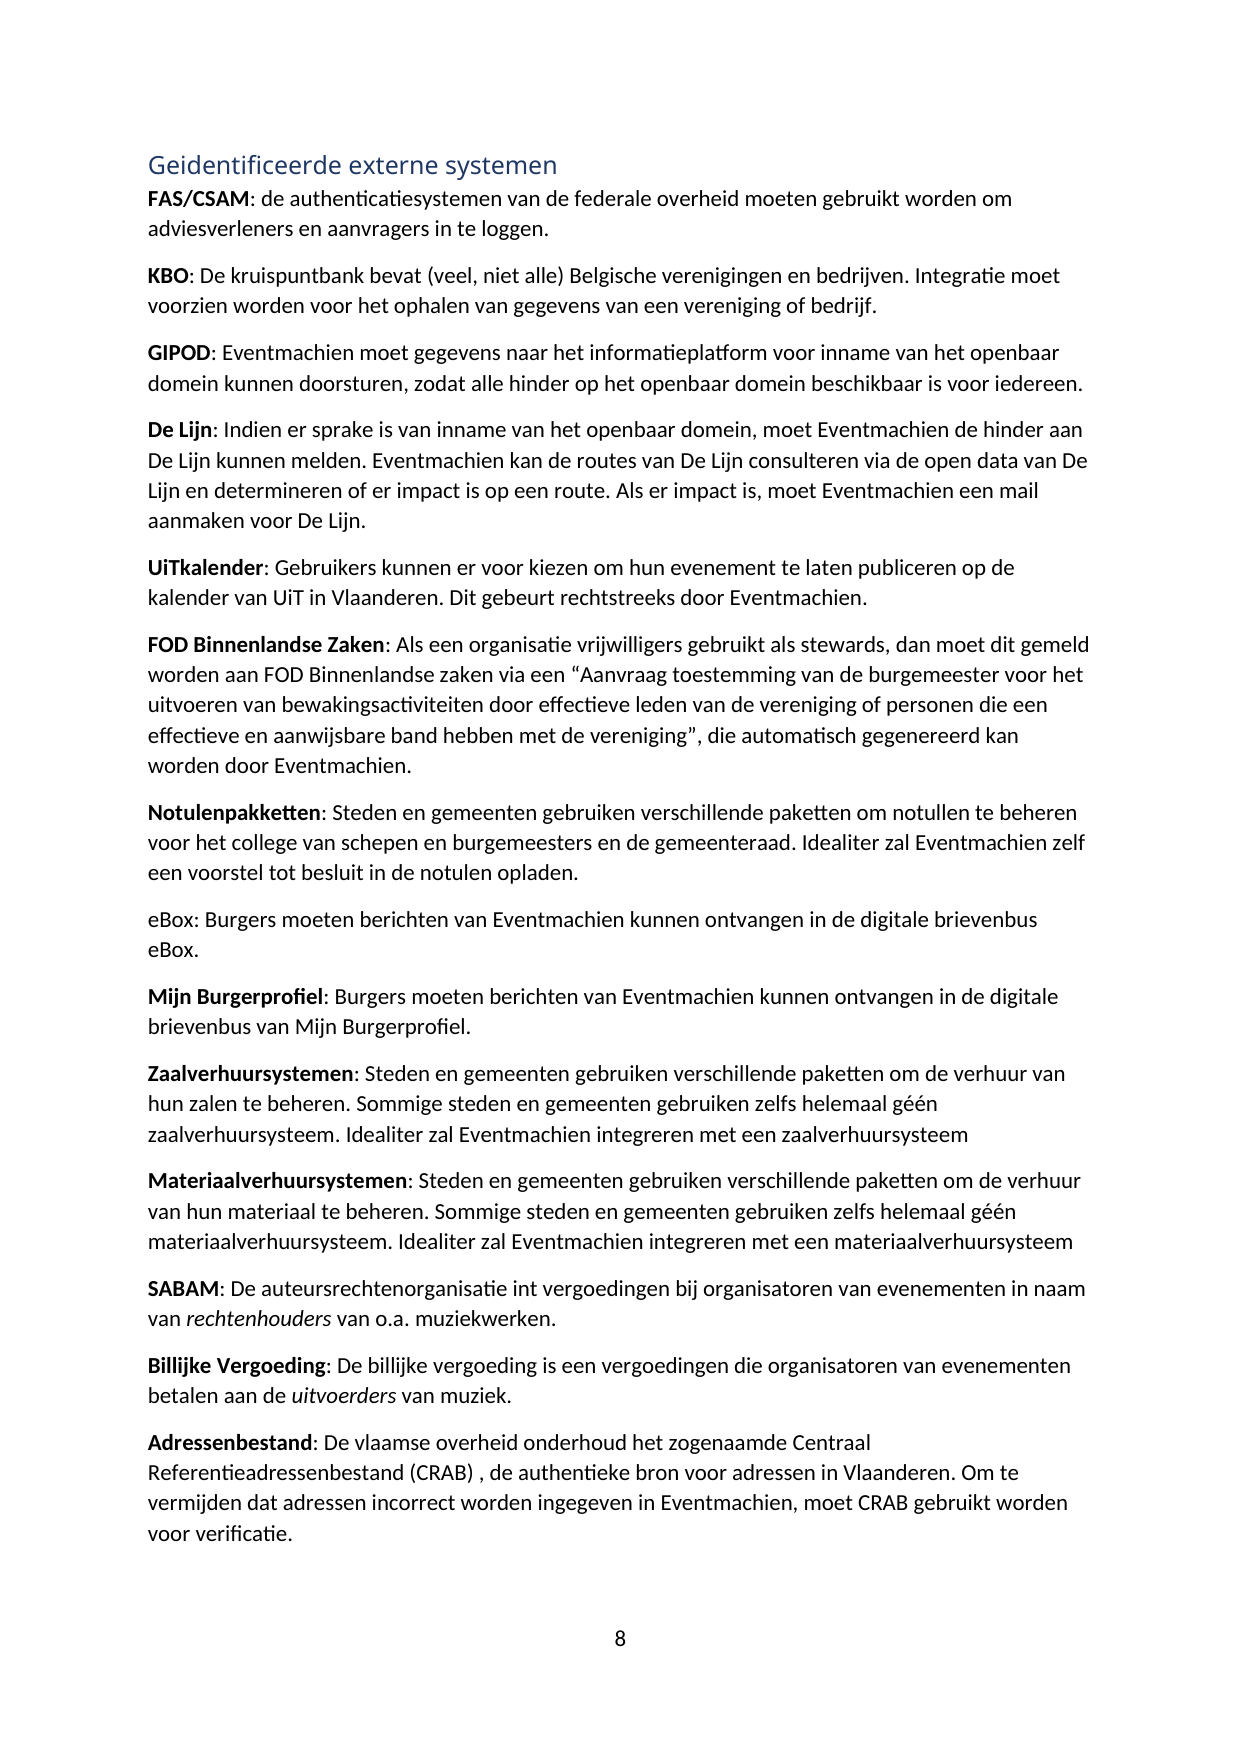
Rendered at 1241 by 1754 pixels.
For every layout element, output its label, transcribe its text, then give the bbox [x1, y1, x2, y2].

text Billijke Vergoeding: De billijke vergoeding is een vergoedingen die organisatoren van evenementen betalen aan de uitvoerders van muziek. [148, 1351, 1093, 1409]
text FOD Binnenlandse Zaken: Als een organisatie vrijwilligers gebruikt als stewards, dan moet dit gemeld worden aan FOD Binnenlandse zaken via een “Aanvraag toestemming van de burgemeester voor het uitvoeren van bewakingsactiviteiten door effectieve leden van de vereniging of personen die een effectieve en aanwijsbare band hebben met de vereniging”, die automatisch gegenereerd kan worden door Eventmachien. [148, 630, 1093, 779]
text GIPOD: Eventmachien moet gegevens naar het informatieplatform voor inname van het openbaar domein kunnen doorsturen, zodat alle hinder op het openbaar domein beschikbaar is voor iedereen. [148, 338, 1093, 397]
text Adressenbestand: De vlaamse overheid onderhoud het zogenaamde Centraal Referentieadressenbestand (CRAB) , de authentieke bron voor adressen in Vlaanderen. Om te vermijden dat adressen incorrect worden ingegeven in Eventmachien, moet CRAB gebruikt worden voor verificatie. [148, 1428, 1093, 1547]
text Notulenpakketten: Steden en gemeenten gebruiken verschillende paketten om notullen te beheren voor het college van schepen en burgemeesters en de gemeenteraad. Idealiter zal Eventmachien zelf een voorstel tot besluit in de notulen opladen. [148, 798, 1093, 886]
text UiTkalender: Gebruikers kunnen er voor kiezen om hun evenement te laten publiceren op de kalender van UiT in Vlaanderen. Dit gebeurt rechtstreeks door Eventmachien. [148, 553, 1093, 611]
text FAS/CSAM: de authenticatiesystemen van de federale overheid moeten gebruikt worden om adviesverleners en aanvragers in te loggen. [148, 184, 1093, 243]
text KBO: De kruispuntbank bevat (veel, niet alle) Belgische verenigingen en bedrijven. Integratie moet voorzien worden voor het ophalen van gegevens van een vereniging of bedrijf. [148, 261, 1093, 320]
text : De auteursrechtenorganisatie int vergoedingen bij organisatoren van evenementen in naam van rechtenhouders van o.a. muziekwerken. [148, 1274, 1093, 1332]
text De Lijn: Indien er sprake is van inname van het openbaar domein, moet Eventmachien de hinder aan De Lijn kunnen melden. Eventmachien kan de routes van De Lijn consulteren via de open data van De Lijn en determineren of er impact is op een route. Als er impact is, moet Eventmachien een mail aanmaken voor De Lijn. [148, 416, 1093, 534]
